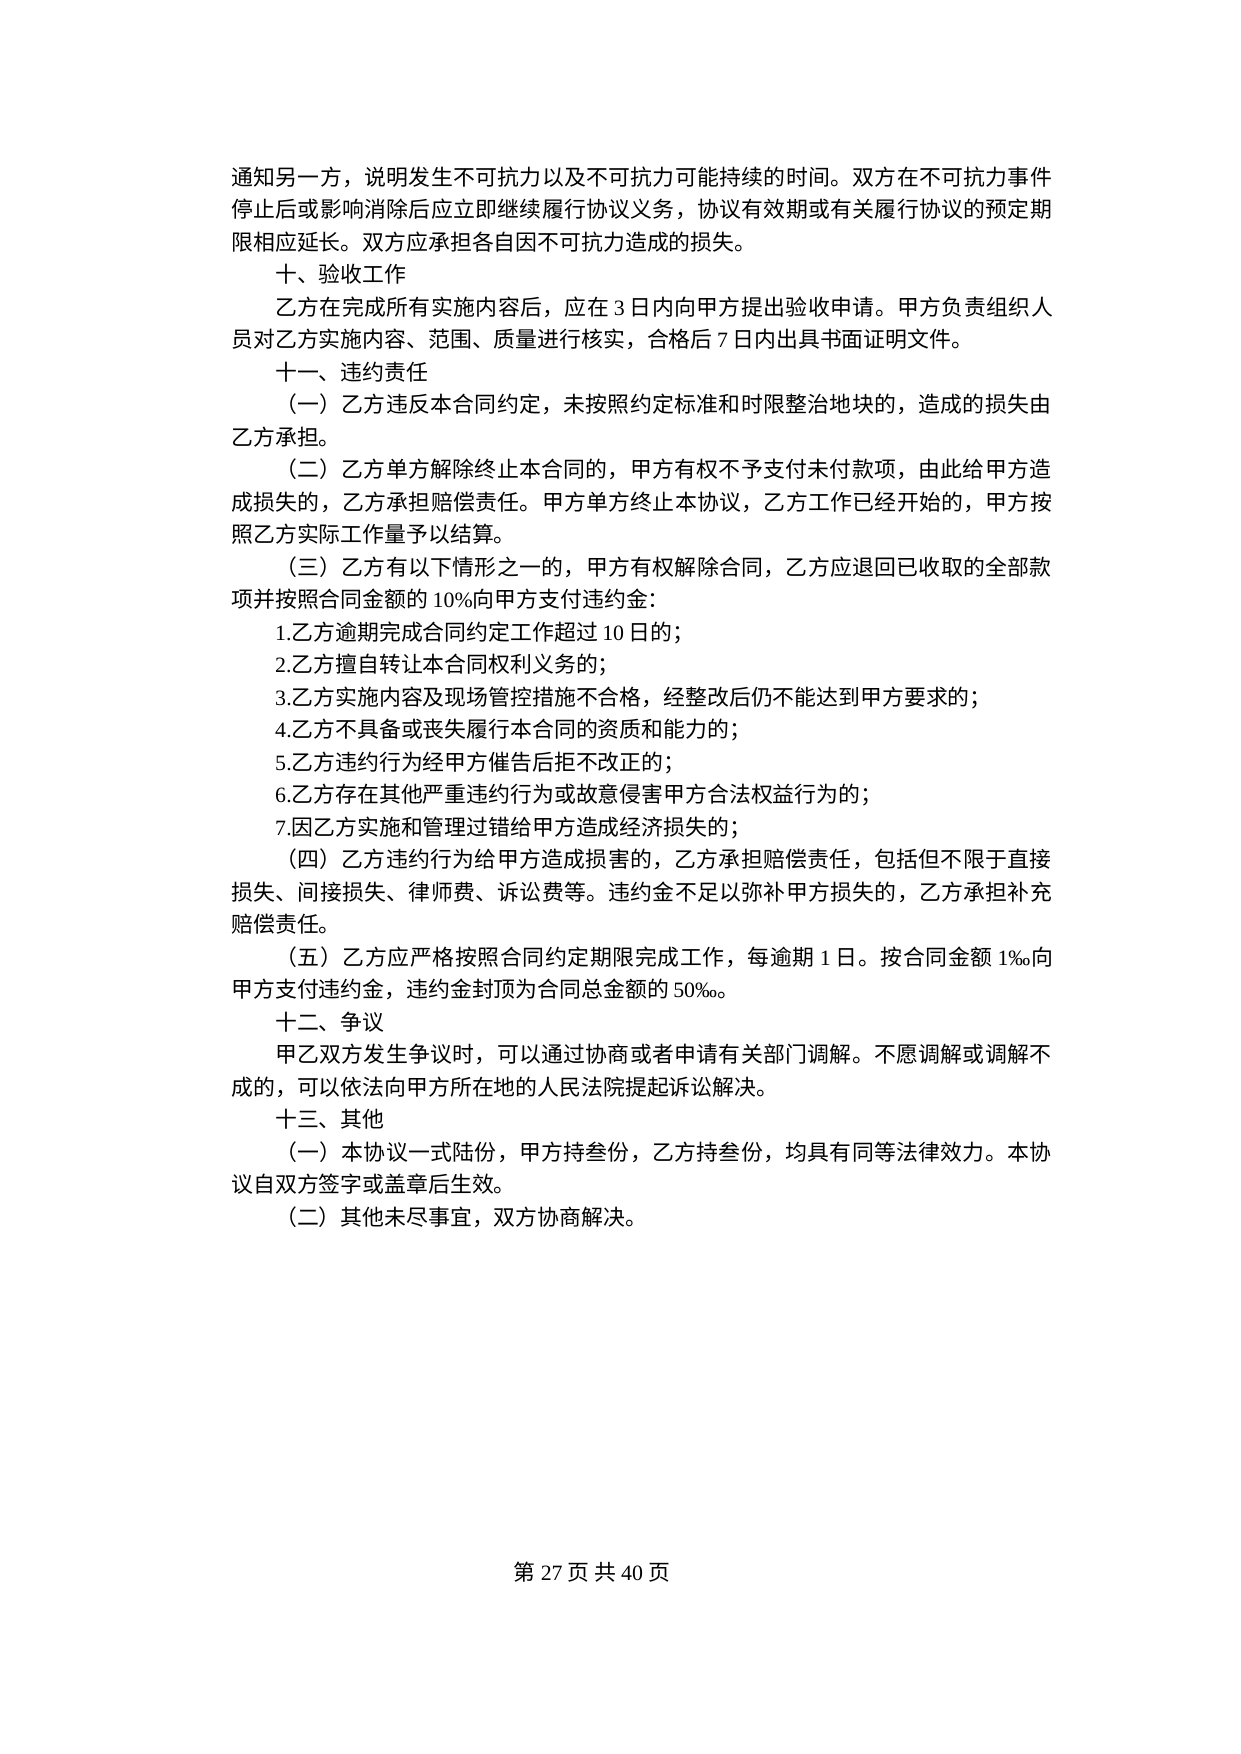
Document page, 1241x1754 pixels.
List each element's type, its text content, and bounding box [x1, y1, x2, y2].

text 1.乙方逾期完成合同约定工作超过10日的； [231, 614, 1053, 647]
text 2.乙方擅自转让本合同权利义务的； [231, 647, 1053, 679]
text 十二、争议 [231, 1004, 1053, 1037]
text （四）乙方违约行为给甲方造成损害的，乙方承担赔偿责任，包括但不限于直接损失、间接损失、律师费、诉讼费等。违约金不足以弥补甲方损失的，乙方承担补充赔偿责任。 [231, 842, 1053, 939]
text （一）本协议一式陆份，甲方持叁份，乙方持叁份，均具有同等法律效力。本协议自双方签字或盖章后生效。 [231, 1134, 1053, 1199]
text 十三、其他 [231, 1102, 1053, 1134]
text （二）其他未尽事宜，双方协商解决。 [231, 1199, 1053, 1232]
text （二）乙方单方解除终止本合同的，甲方有权不予支付未付款项，由此给甲方造成损失的，乙方承担赔偿责任。甲方单方终止本协议，乙方工作已经开始的，甲方按照乙方实际工作量予以结算。 [231, 452, 1053, 549]
text 7.因乙方实施和管理过错给甲方造成经济损失的； [231, 809, 1053, 842]
text （五）乙方应严格按照合同约定期限完成工作，每逾期1日。按合同金额1‰向甲方支付违约金，违约金封顶为合同总金额的50‰。 [231, 939, 1053, 1004]
text （三）乙方有以下情形之一的，甲方有权解除合同，乙方应退回已收取的全部款项并按照合同金额的10%向甲方支付违约金： [231, 549, 1053, 614]
text 3.乙方实施内容及现场管控措施不合格，经整改后仍不能达到甲方要求的； [231, 679, 1053, 712]
text 乙方在完成所有实施内容后，应在3日内向甲方提出验收申请。甲方负责组织人员对乙方实施内容、范围、质量进行核实，合格后7日内出具书面证明文件。 [231, 289, 1053, 354]
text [231, 159, 1053, 257]
text 十一、违约责任 [231, 354, 1053, 387]
text 甲乙双方发生争议时，可以通过协商或者申请有关部门调解。不愿调解或调解不成的，可以依法向甲方所在地的人民法院提起诉讼解决。 [231, 1037, 1053, 1102]
text 6.乙方存在其他严重违约行为或故意侵害甲方合法权益行为的； [231, 777, 1053, 809]
text 4.乙方不具备或丧失履行本合同的资质和能力的； [231, 712, 1053, 744]
text 十、验收工作 [231, 257, 1053, 289]
text 5.乙方违约行为经甲方催告后拒不改正的； [231, 744, 1053, 777]
text （一）乙方违反本合同约定，未按照约定标准和时限整治地块的，造成的损失由乙方承担。 [231, 387, 1053, 452]
